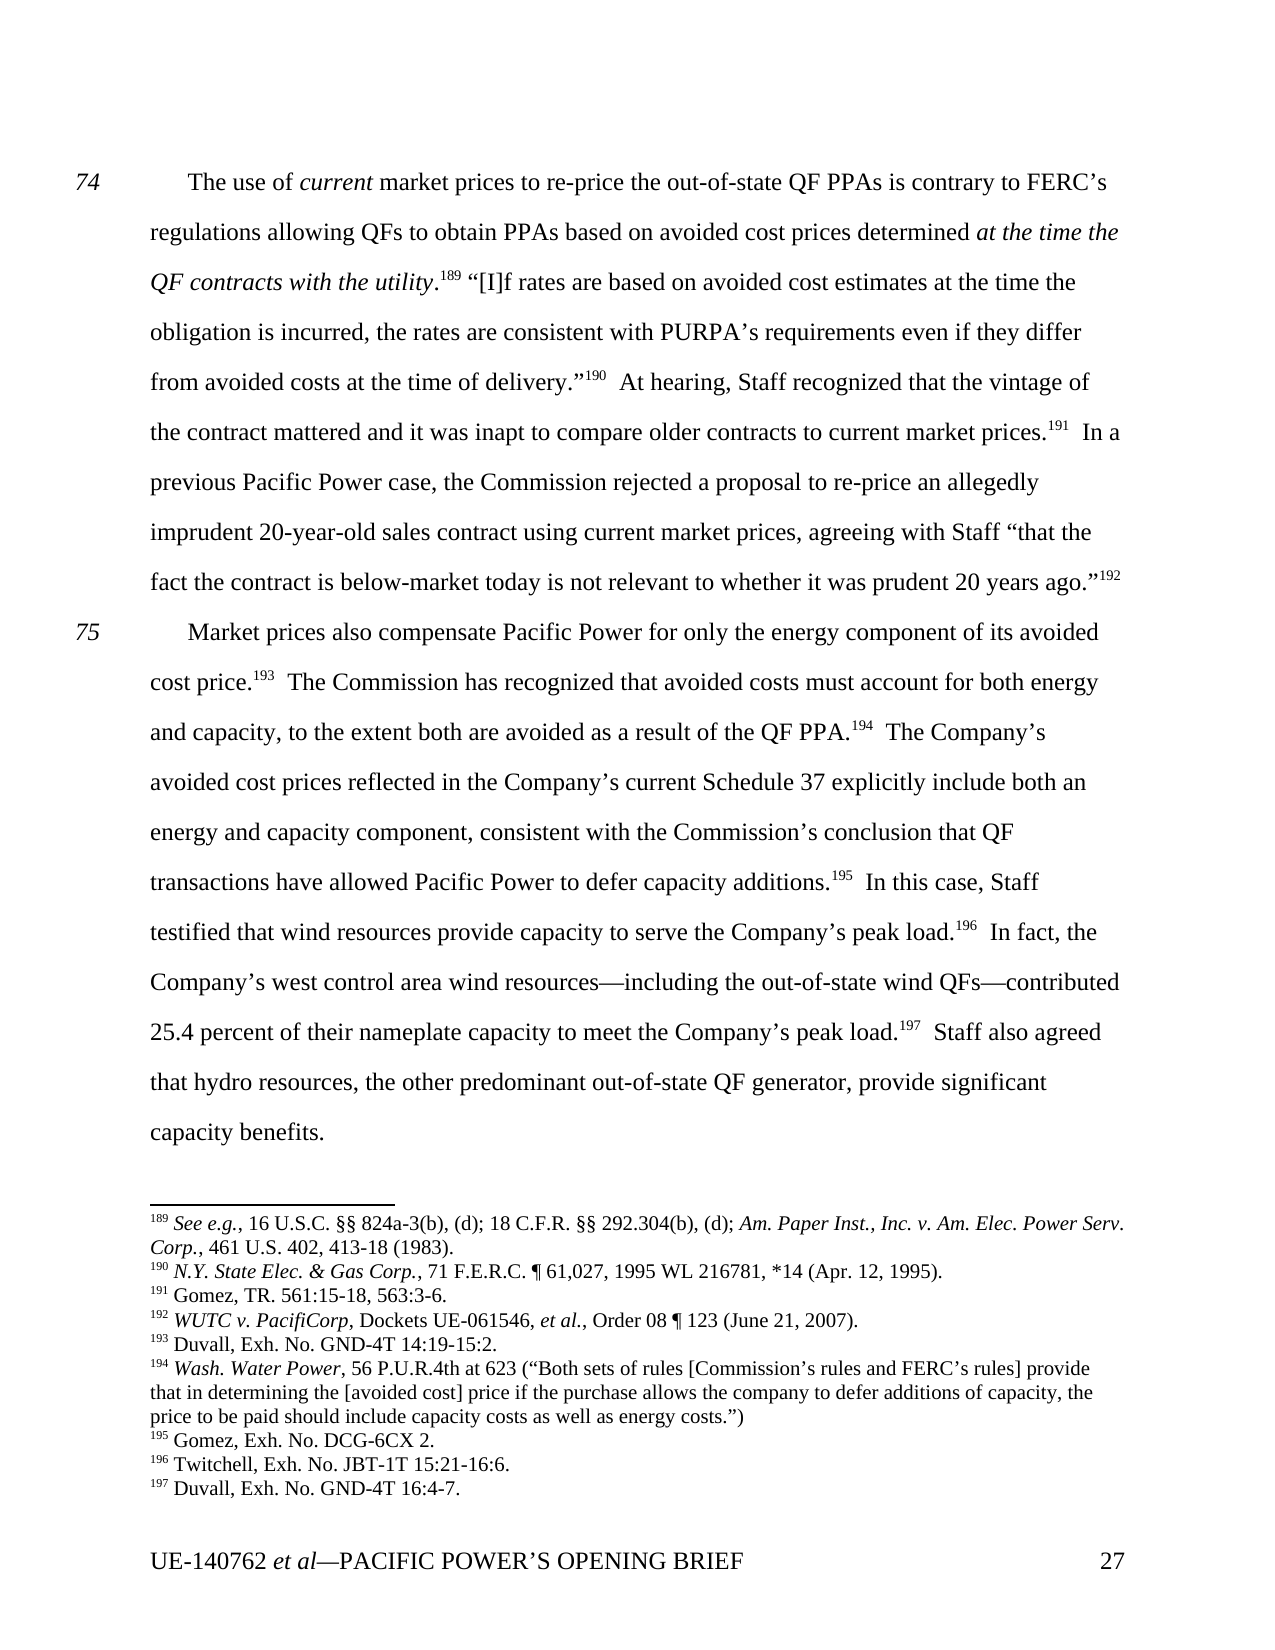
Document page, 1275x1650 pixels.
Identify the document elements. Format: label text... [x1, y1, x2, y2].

text Market prices also compensate Pacific Power for only the energy component of its avoided cost price. The Commission has recognized that avoided costs must account for both energy and capacity, to the extent both are avoided as a result of the QF PPA. The Company’s avoided cost prices reflected in the Company’s current Schedule 37 explicitly include both an energy and capacity component, consistent with the Commission’s conclusion that QF transactions have allowed Pacific Power to defer capacity additions. In this case, Staff testified that wind resources provide capacity to serve the Company’s peak load. In fact, the Company’s west control area wind resources—including the out-of-state wind QFs—contributed 25.4 percent of their nameplate capacity to meet the Company’s peak load. Staff also agreed that hydro resources, the other predominant out-of-state QF generator, provide significant capacity benefits. [75, 600, 1125, 1150]
text The use of current market prices to re-price the out-of-state QF PPAs is contrary to FERC’s regulations allowing QFs to obtain PPAs based on avoided cost prices determined at the time the QF contracts with the utility. “[I]f rates are based on avoided cost estimates at the time the obligation is incurred, the rates are consistent with PURPA’s requirements even if they differ from avoided costs at the time of delivery.” At hearing, Staff recognized that the vintage of the contract mattered and it was inapt to compare older contracts to current market prices. In a previous Pacific Power case, the Commission rejected a proposal to re-price an allegedly imprudent 20-year-old sales contract using current market prices, agreeing with Staff “that the fact the contract is below-market today is not relevant to whether it was prudent 20 years ago.” [75, 150, 1125, 600]
